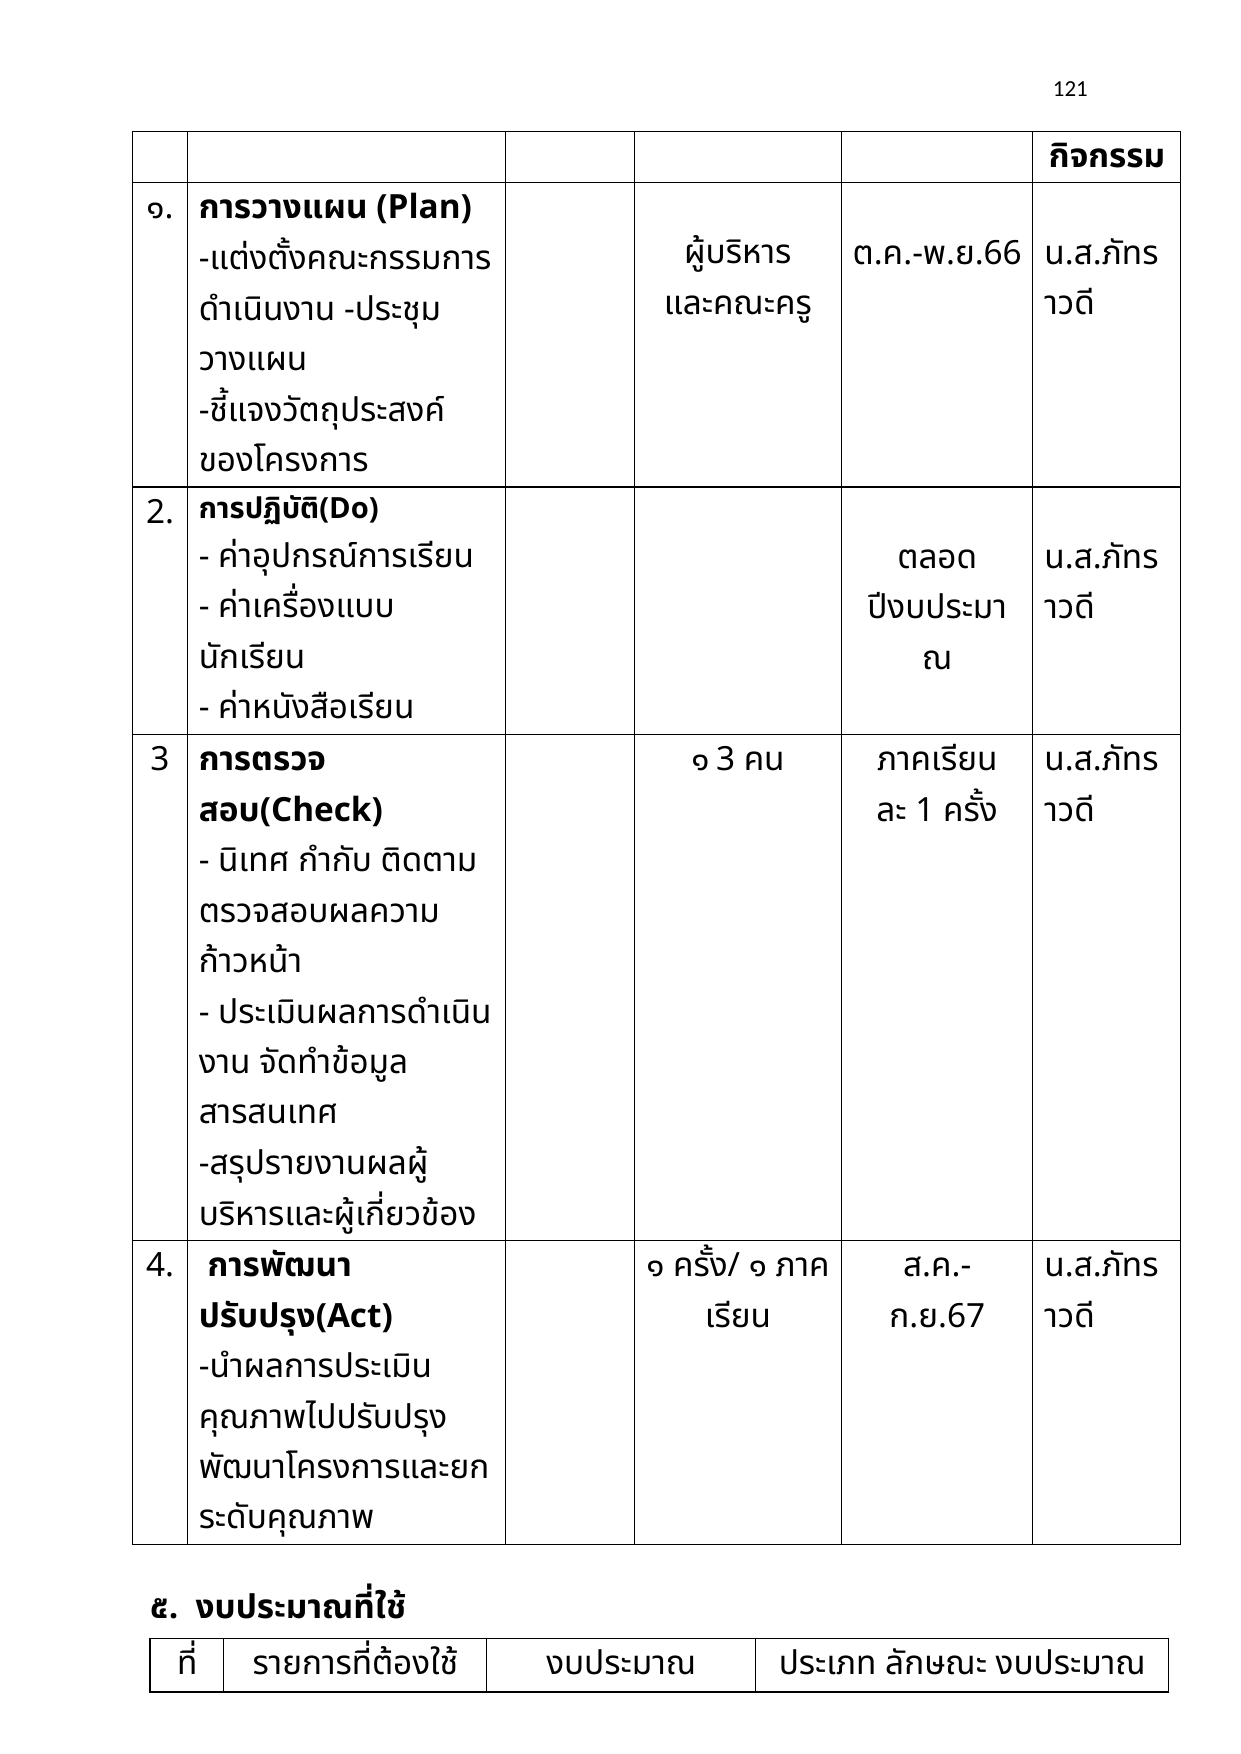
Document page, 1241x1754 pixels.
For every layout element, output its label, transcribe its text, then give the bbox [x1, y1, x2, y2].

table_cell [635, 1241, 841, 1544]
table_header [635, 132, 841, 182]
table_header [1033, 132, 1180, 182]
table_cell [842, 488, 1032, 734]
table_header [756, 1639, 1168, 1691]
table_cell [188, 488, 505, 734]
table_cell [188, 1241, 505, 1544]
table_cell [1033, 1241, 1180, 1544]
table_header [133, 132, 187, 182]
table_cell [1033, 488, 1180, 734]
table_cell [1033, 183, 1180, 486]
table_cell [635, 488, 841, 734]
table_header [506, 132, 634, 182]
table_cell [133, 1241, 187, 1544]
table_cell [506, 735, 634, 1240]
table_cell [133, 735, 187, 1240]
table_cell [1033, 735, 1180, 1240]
text ๕. งบประมาณที่ใช้ [150, 1583, 1087, 1634]
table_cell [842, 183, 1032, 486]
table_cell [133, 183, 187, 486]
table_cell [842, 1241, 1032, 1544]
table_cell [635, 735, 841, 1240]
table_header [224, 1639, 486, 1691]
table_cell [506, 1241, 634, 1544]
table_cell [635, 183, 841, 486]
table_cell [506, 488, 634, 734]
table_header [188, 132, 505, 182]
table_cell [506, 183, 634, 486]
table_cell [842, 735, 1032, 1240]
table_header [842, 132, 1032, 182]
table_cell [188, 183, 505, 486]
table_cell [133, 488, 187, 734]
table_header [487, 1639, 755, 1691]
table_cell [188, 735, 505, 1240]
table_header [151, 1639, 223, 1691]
